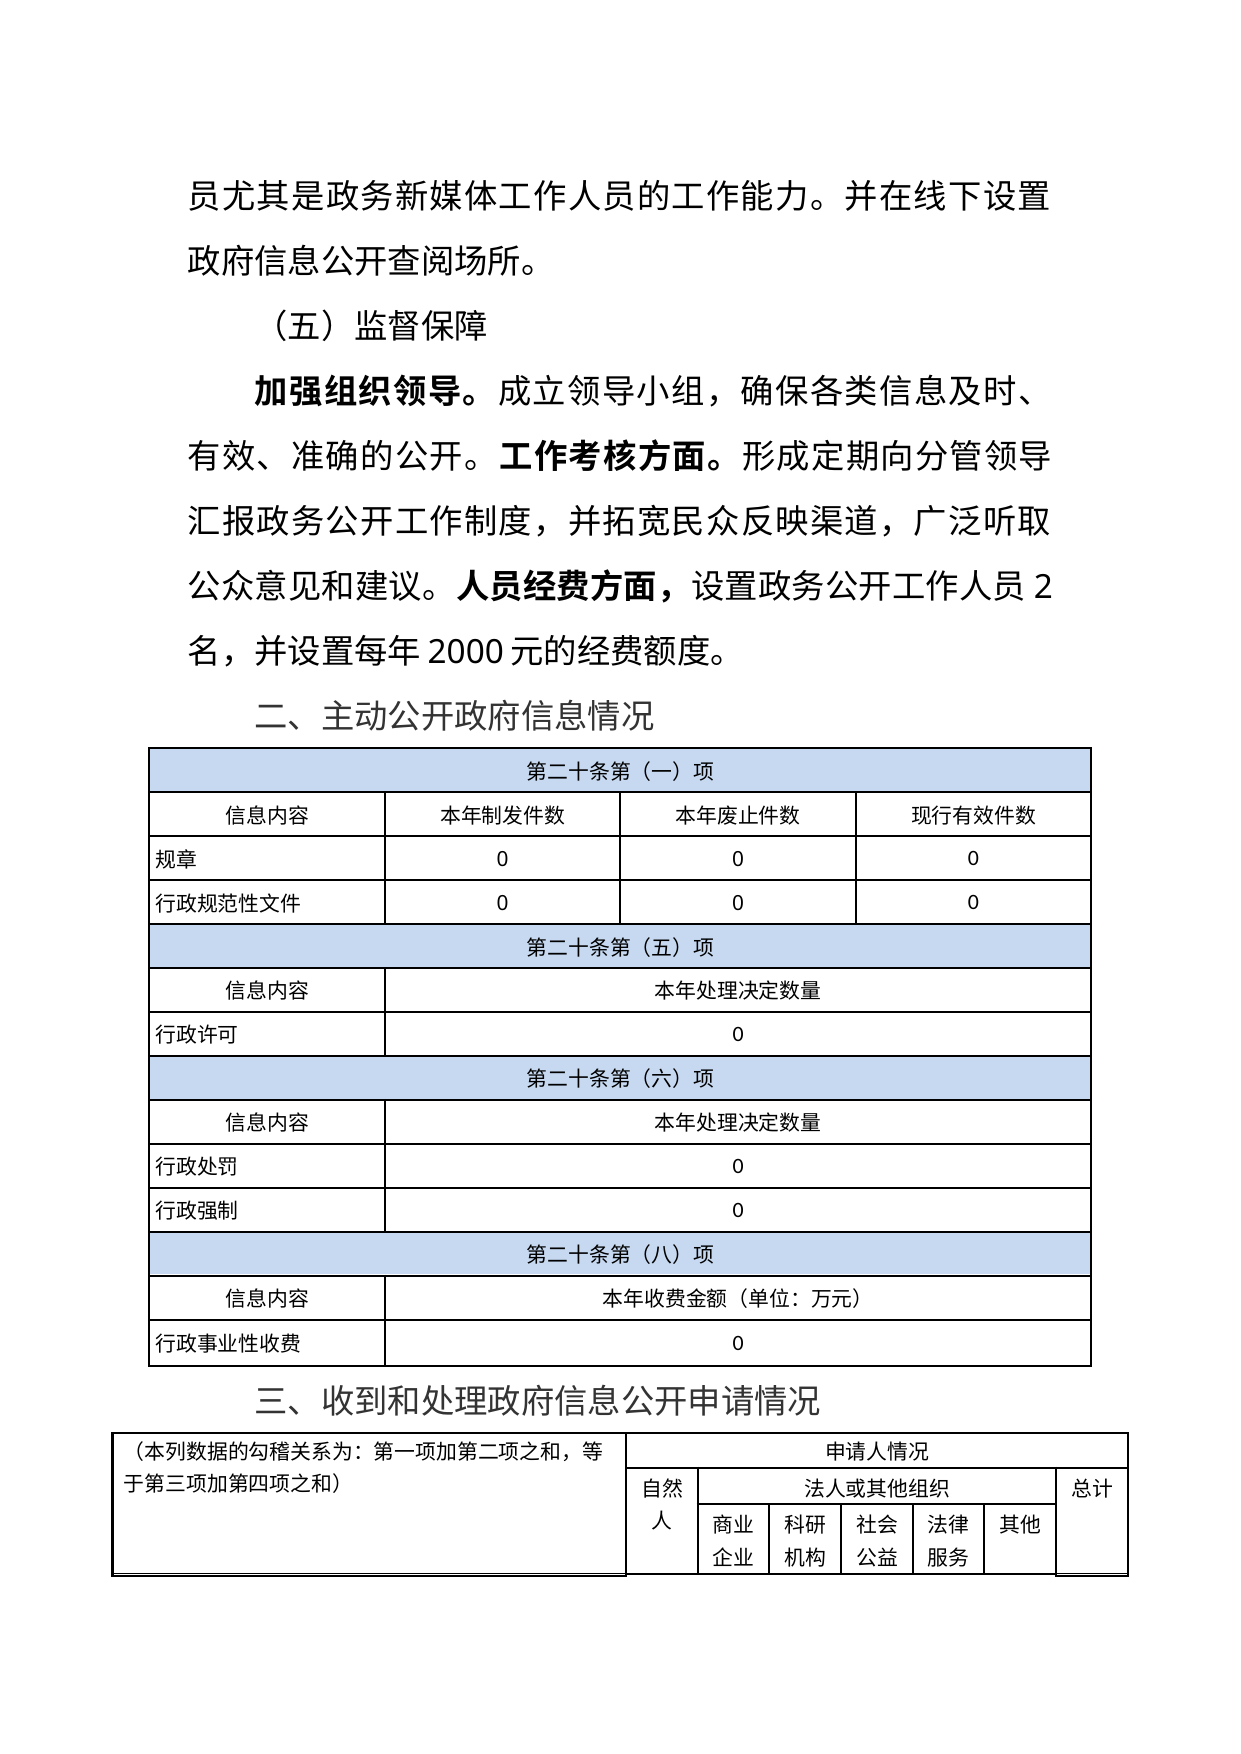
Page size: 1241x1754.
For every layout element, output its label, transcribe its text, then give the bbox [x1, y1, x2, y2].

table_cell 商业 企业 [699, 1505, 768, 1573]
table_cell 第二十条第（八）项 [150, 1233, 1090, 1274]
table_cell 信息内容 [150, 1101, 384, 1143]
table_cell 本年处理决定数量 [386, 1101, 1090, 1143]
list 三、收到和处理政府信息公开申请情况 [187, 1367, 1053, 1432]
table_cell 自然人 [627, 1469, 697, 1573]
table_cell 本年处理决定数量 [386, 969, 1090, 1011]
table_cell 现行有效件数 [857, 793, 1090, 835]
table_cell 本年废止件数 [621, 793, 855, 835]
table_cell 行政事业性收费 [150, 1321, 384, 1365]
table_cell 0 [857, 881, 1090, 923]
text 二、主动公开政府信息情况 [187, 682, 1053, 747]
table_cell 社会公益组织 [842, 1505, 912, 1573]
table_cell 其他 [985, 1505, 1055, 1573]
table_header 第二十条第（一）项 [150, 749, 1090, 791]
table_cell 规章 [150, 837, 384, 879]
table_cell 法律服务机构 [914, 1505, 983, 1573]
table_cell 信息内容 [150, 793, 384, 835]
table_cell 0 [386, 1321, 1090, 1365]
text （五）监督保障 [187, 292, 1053, 357]
table_cell 0 [386, 1189, 1090, 1231]
table_cell 0 [857, 837, 1090, 879]
table_cell 第二十条第（六）项 [150, 1057, 1090, 1099]
table_cell 信息内容 [150, 969, 384, 1011]
table_cell 法人或其他组织 [699, 1469, 1055, 1503]
table_cell 0 [386, 1013, 1090, 1055]
table_cell 第二十条第（五）项 [150, 925, 1090, 967]
list 加强组织领导。成立领导小组，确保各类信息及时、有效、准确的公开。工作考核方面。形成定期向分管领导汇报政务公开工作制度，并拓宽民众反映渠道，广泛听取公众意见和建议。人员经费方面，设置政务公开工作人员2名，并设置每年2000元的经费额度。 [187, 357, 1053, 682]
table_cell 行政规范性文件 [150, 881, 384, 923]
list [187, 162, 1053, 292]
table_cell 行政强制 [150, 1189, 384, 1231]
table_cell 0 [386, 881, 619, 923]
table_cell 科研 机构 [770, 1505, 840, 1573]
table_cell 0 [621, 881, 855, 923]
table_cell 行政许可 [150, 1013, 384, 1055]
table_header 申请人情况 [627, 1434, 1127, 1467]
table_cell 0 [386, 837, 619, 879]
table_cell 信息内容 [150, 1277, 384, 1318]
table_cell 本年制发件数 [386, 793, 619, 835]
table_cell 0 [621, 837, 855, 879]
table_cell 本年收费金额（单位：万元） [386, 1277, 1090, 1318]
table_header （本列数据的勾稽关系为：第一项加第二项之和，等于第三项加第四项之和） [114, 1434, 625, 1573]
table_cell 总计 [1057, 1469, 1127, 1573]
table_cell 0 [386, 1145, 1090, 1187]
table_cell 行政处罚 [150, 1145, 384, 1187]
